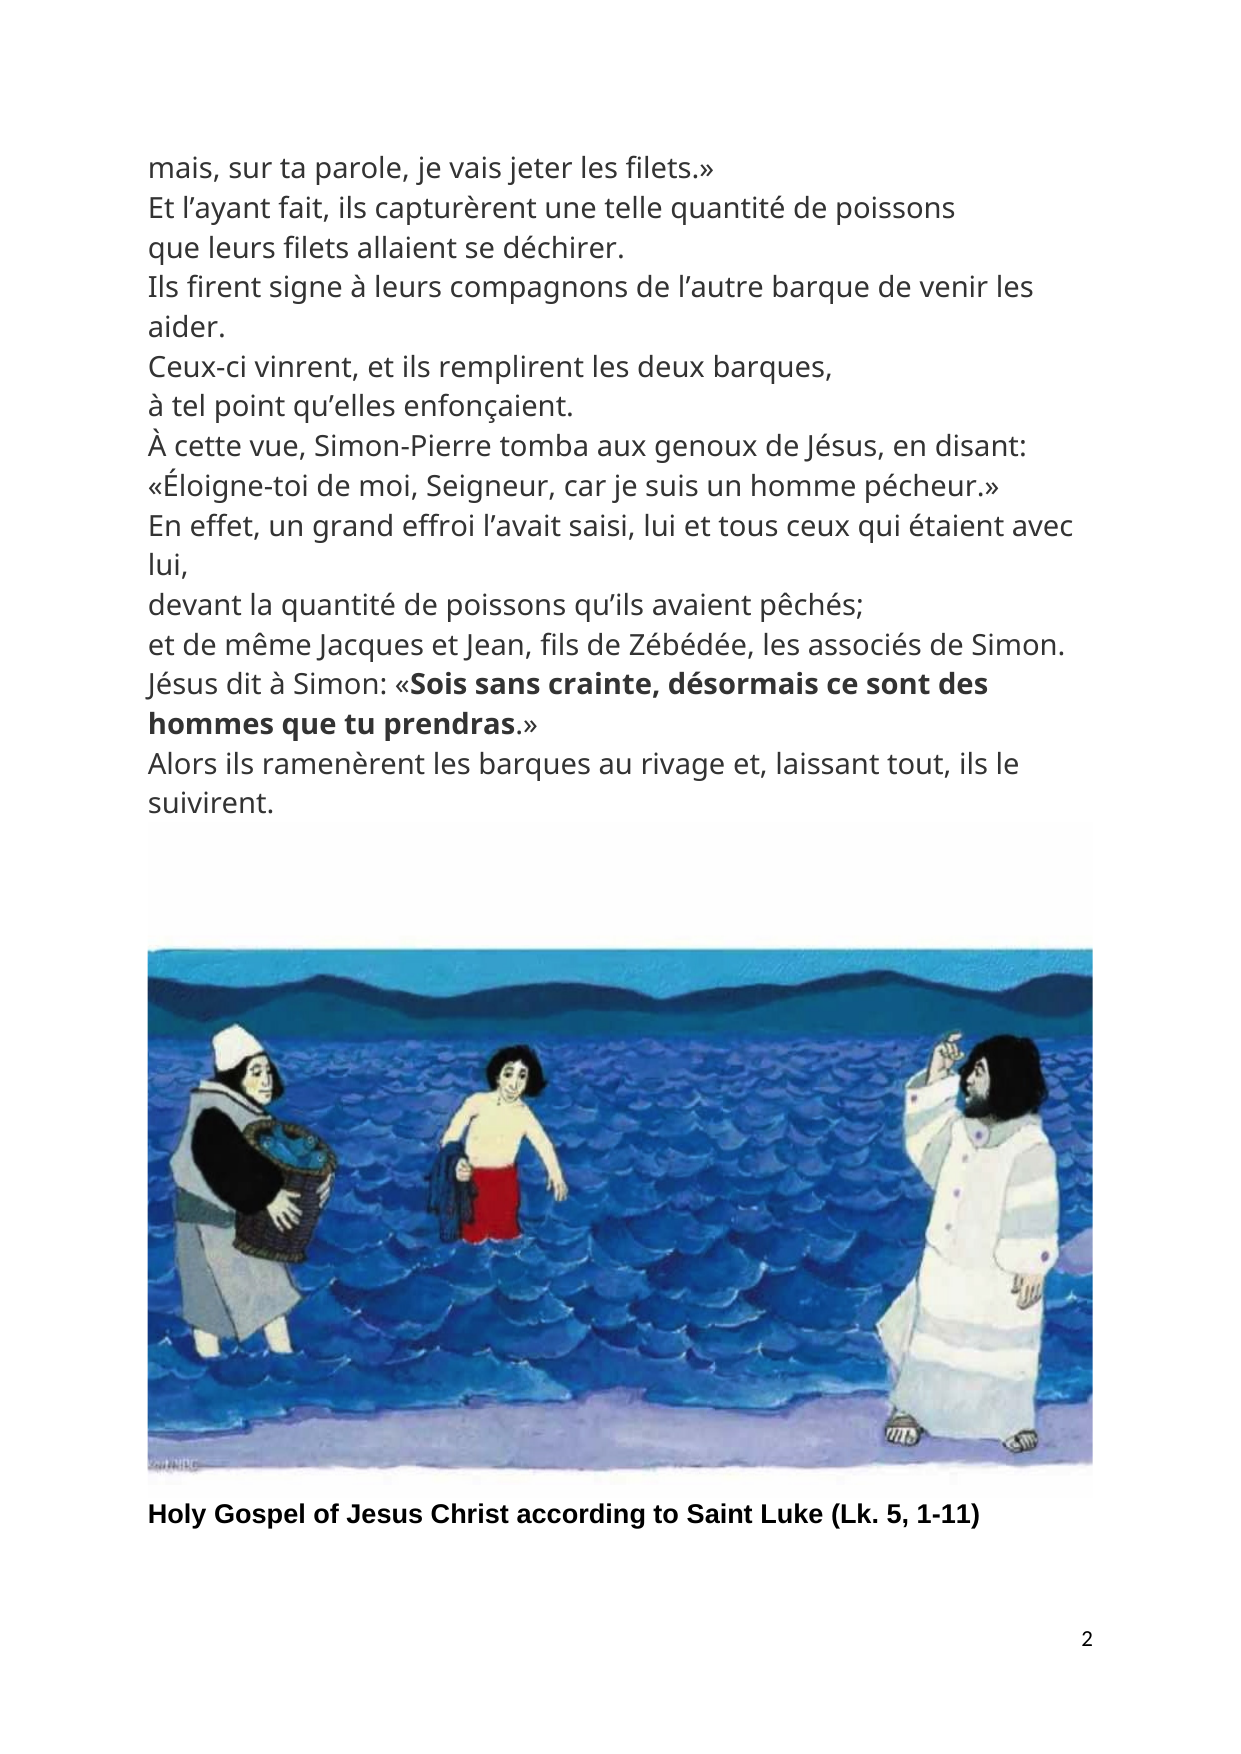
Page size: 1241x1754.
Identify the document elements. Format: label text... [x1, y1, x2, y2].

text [148, 148, 1093, 386]
text À cette vue, Simon-Pierre tomba aux genoux de Jésus, en disant: «Éloigne-toi de moi, Seigneur, car je suis un homme pécheur.» En effet, un grand effroi l’avait saisi, lui et tous ceux qui étaient avec lui, devant la quantité de poissons qu’ils avaient pêchés; et de même Jacques et Jean, fils de Zébédée, les associés de Simon. Jésus dit à Simon: «Sois sans crainte, désormais ce sont des hommes que tu prendras.» Alors ils ramenèrent les barques au rivage et, laissant tout, ils le suivirent. [148, 425, 1093, 822]
text Holy Gospel of Jesus Christ according to Saint Luke (Lk. 5, 1-11) [148, 1498, 1093, 1529]
text à tel point qu’elles enfonçaient. [148, 386, 1093, 425]
picture [147, 822, 1093, 1498]
